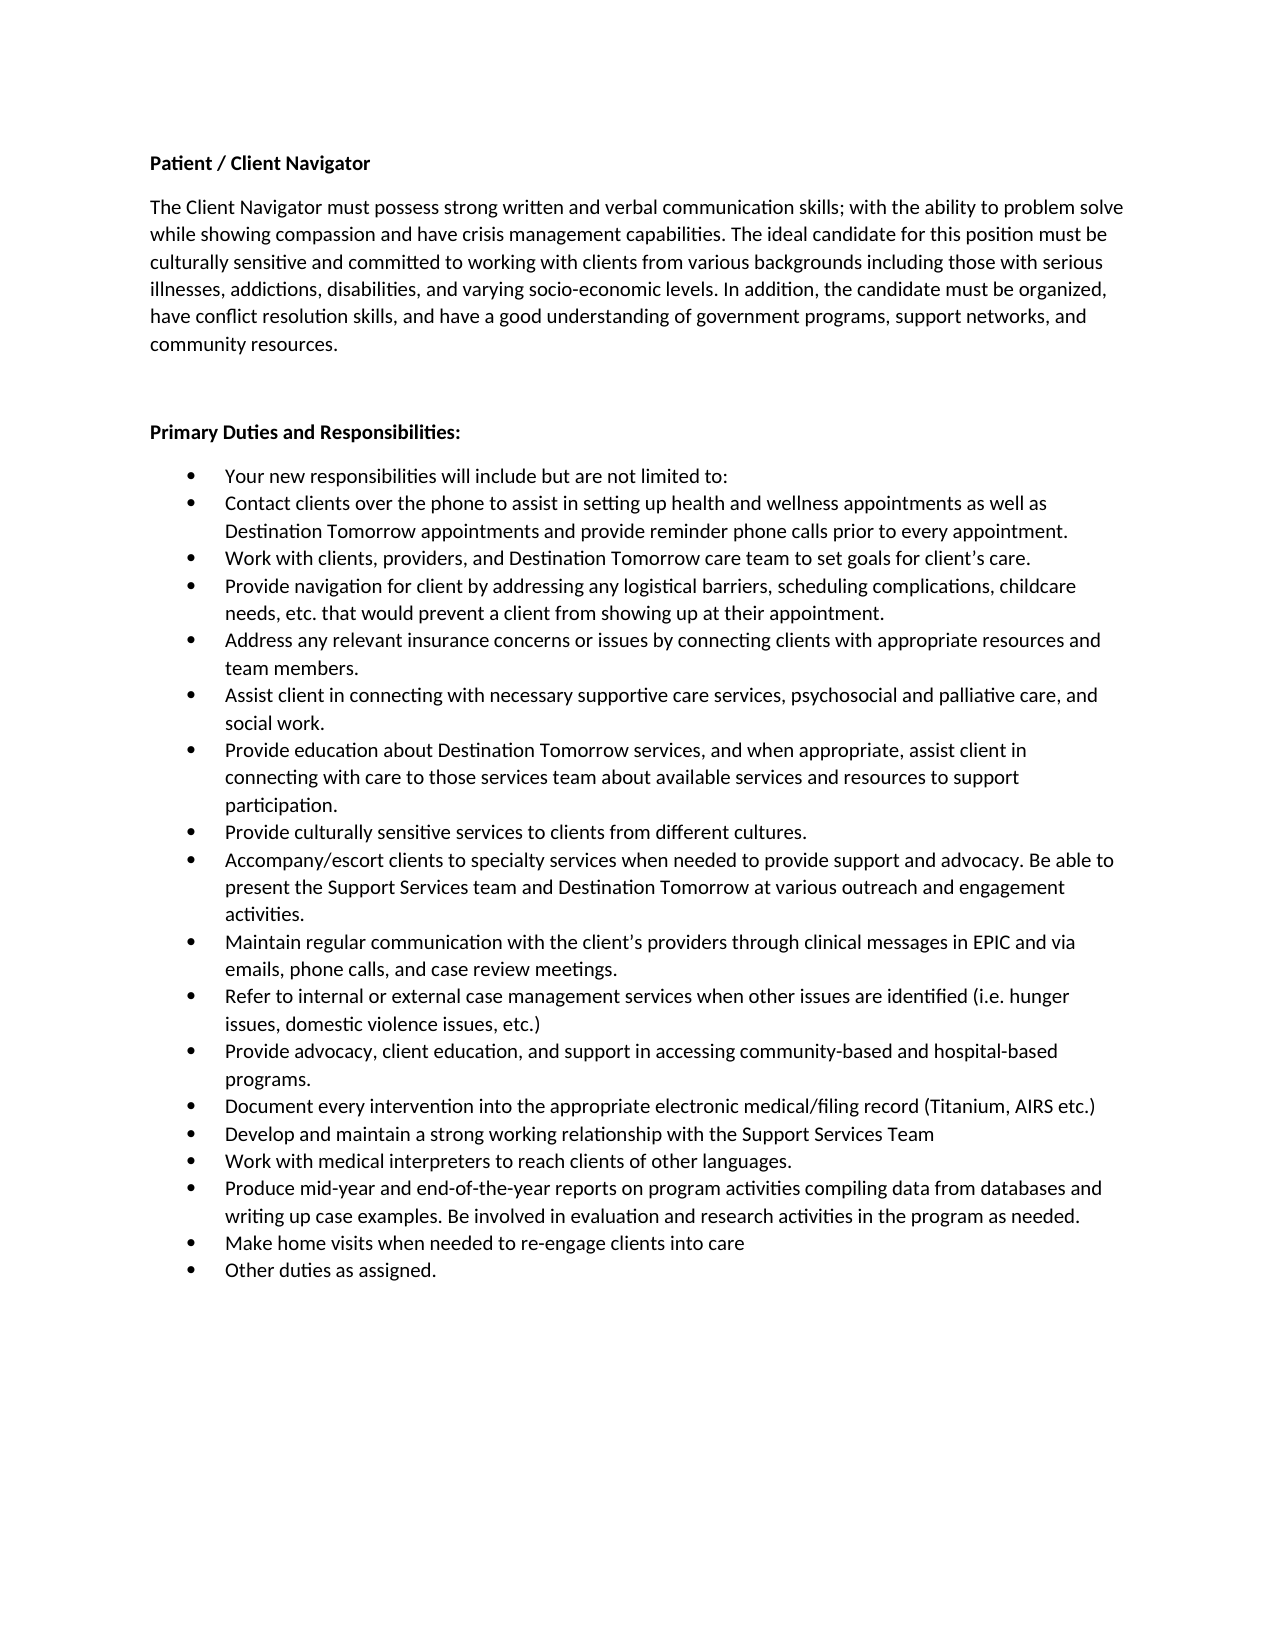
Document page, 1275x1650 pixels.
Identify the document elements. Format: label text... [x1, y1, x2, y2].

list Other duties as assigned. [187, 1258, 1125, 1283]
list Your new responsibilities will include but are not limited to: [187, 463, 1125, 489]
text The Client Navigator must possess strong written and verbal communication skills; with the ability to problem solve while showing compassion and have crisis management capabilities. The ideal candidate for this position must be culturally sensitive and committed to working with clients from various backgrounds including those with serious illnesses, addictions, disabilities, and varying socio-economic levels. In addition, the candidate must be organized, have conflict resolution skills, and have a good understanding of government programs, support networks, and community resources. [150, 194, 1125, 356]
list Assist client in connecting with necessary supportive care services, psychosocial and palliative care, and social work. [187, 682, 1125, 735]
list Accompany/escort clients to specialty services when needed to provide support and advocacy. Be able to present the Support Services team and Destination Tomorrow at various outreach and engagement activities. [187, 847, 1125, 927]
list Contact clients over the phone to assist in setting up health and wellness appointments as well as Destination Tomorrow appointments and provide reminder phone calls prior to every appointment. [187, 491, 1125, 543]
list Provide culturally sensitive services to clients from different cultures. [187, 819, 1125, 845]
list Develop and maintain a strong working relationship with the Support Services Team [187, 1121, 1125, 1146]
list Document every intervention into the appropriate electronic medical/filing record (Titanium, AIRS etc.) [187, 1093, 1125, 1119]
list Address any relevant insurance concerns or issues by connecting clients with appropriate resources and team members. [187, 628, 1125, 680]
text Patient / Client Navigator [150, 150, 1125, 175]
list Produce mid-year and end-of-the-year reports on program activities compiling data from databases and writing up case examples. Be involved in evaluation and research activities in the program as needed. [187, 1176, 1125, 1228]
text Primary Duties and Responsibilities: [150, 419, 1125, 444]
list Refer to internal or external case management services when other issues are identified (i.e. hunger issues, domestic violence issues, etc.) [187, 984, 1125, 1037]
list Provide navigation for client by addressing any logistical barriers, scheduling complications, childcare needs, etc. that would prevent a client from showing up at their appointment. [187, 573, 1125, 626]
list Work with medical interpreters to reach clients of other languages. [187, 1148, 1125, 1173]
list Make home visits when needed to re-engage clients into care [187, 1230, 1125, 1256]
list Provide advocacy, client education, and support in accessing community-based and hospital-based programs. [187, 1038, 1125, 1091]
list Provide education about Destination Tomorrow services, and when appropriate, assist client in connecting with care to those services team about available services and resources to support participation. [187, 737, 1125, 817]
list Work with clients, providers, and Destination Tomorrow care team to set goals for client’s care. [187, 545, 1125, 571]
list Maintain regular communication with the client’s providers through clinical messages in EPIC and via emails, phone calls, and case review meetings. [187, 929, 1125, 982]
